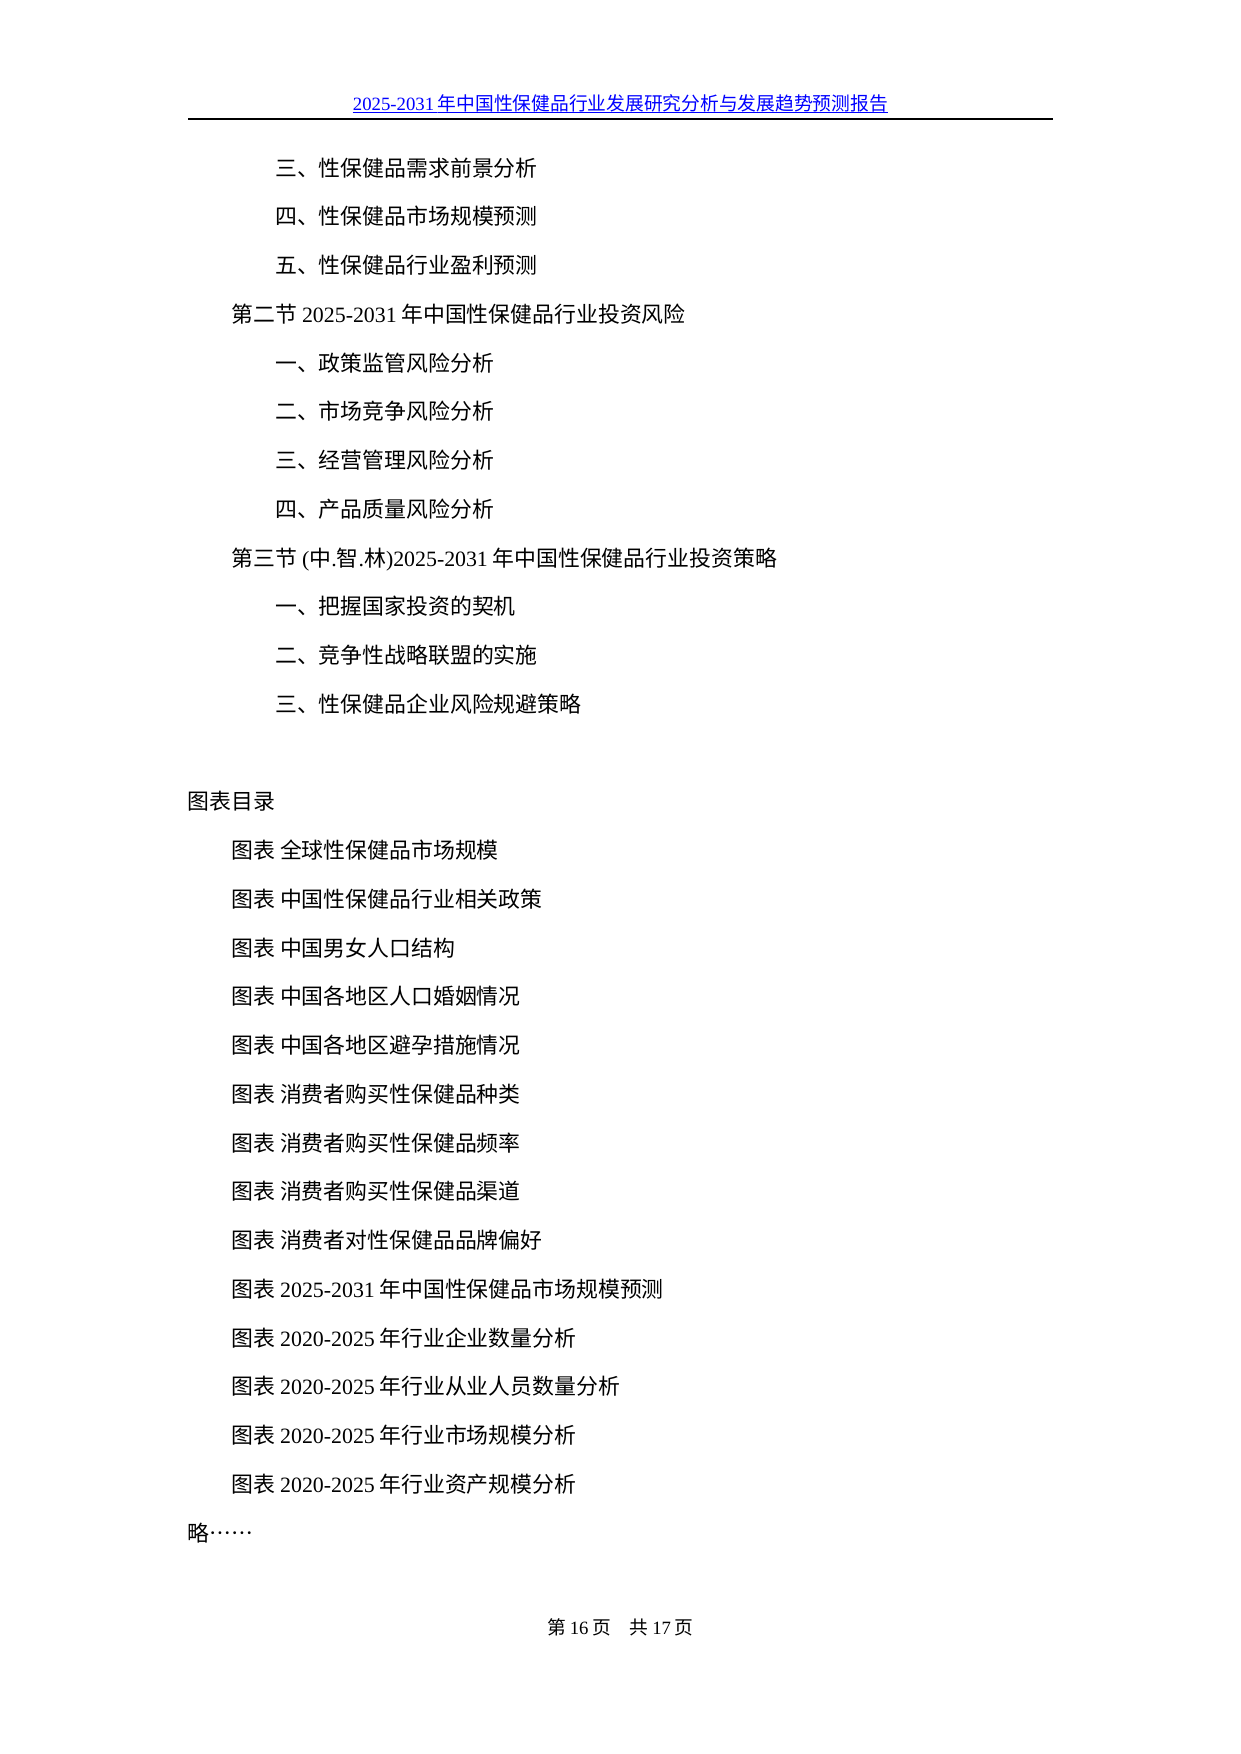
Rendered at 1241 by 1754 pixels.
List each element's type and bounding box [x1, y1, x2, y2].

text [187, 150, 1053, 1548]
